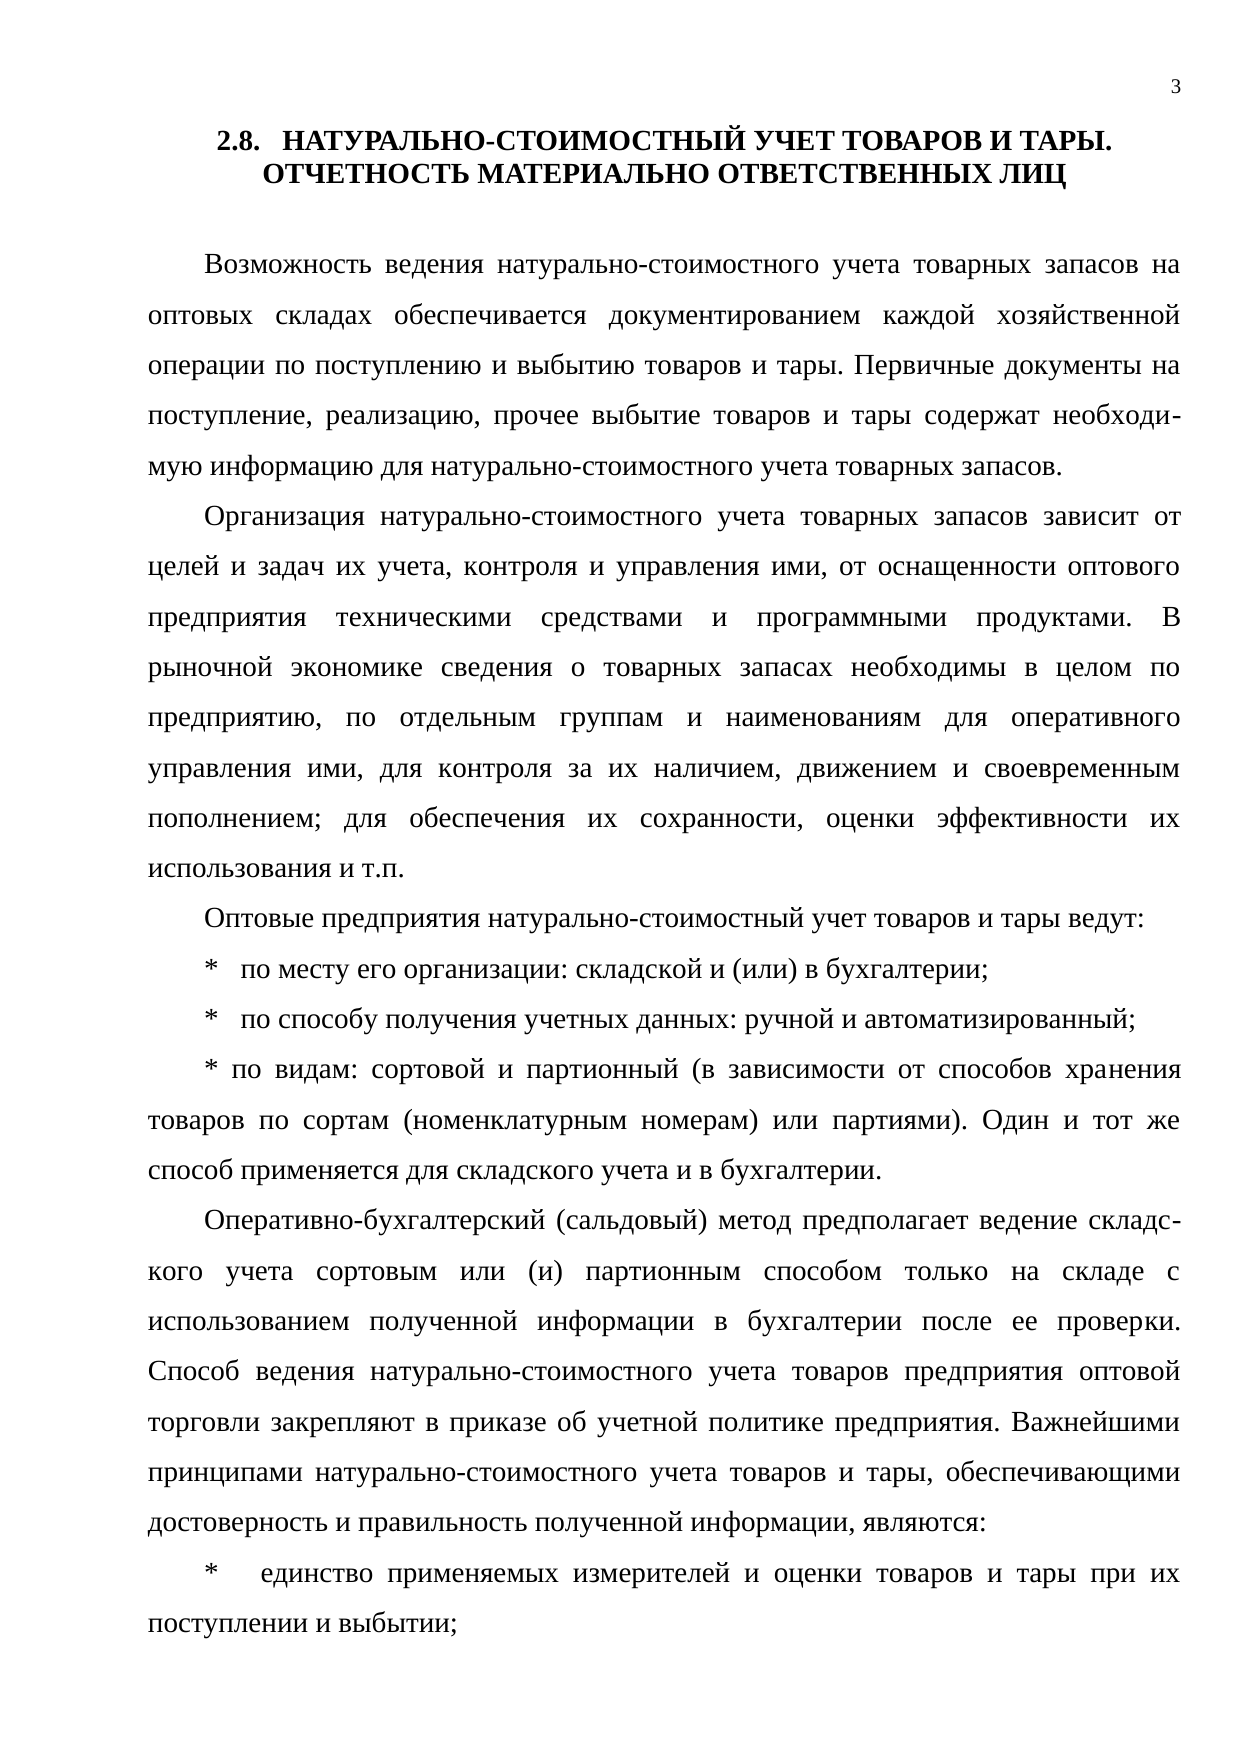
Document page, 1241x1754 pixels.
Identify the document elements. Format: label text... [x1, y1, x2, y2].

text Оптовые предприятия натурально-стоимостный учет товаров и тары ведут: [148, 901, 1181, 934]
text * по видам: сортовой и партионный (в зависимости от способов хранения товаров по сортам (номенклатурным номерам) или партиями). Один и тот же способ применяется для складского учета и в бухгалтерии. [148, 1052, 1181, 1186]
text Организация натурально-стоимостного учета товарных запасов зависит от целей и задач их учета, контроля и управления ими, от оснащенности оптового предприятия техническими средствами и программными продуктами. В рыночной экономике сведения о товарных запасах необходимы в целом по предприятию, по отдельным группам и наименованиям для оперативного управления ими, для контроля за их наличием, движением и своевременным пополнением; для обеспечения их сохранности, оценки эффективности их использования и т.п. [148, 498, 1181, 884]
text * единство применяемых измерителей и оценки товаров и тары при их поступлении и выбытии; [148, 1555, 1181, 1638]
text * по способу получения учетных данных: ручной и автоматизированный; [148, 1001, 1181, 1035]
text Возможность ведения натурально-стоимостного учета товарных запасов на оптовых складах обеспечивается документированием каждой хозяйственной операции по поступлению и выбытию товаров и тары. Первичные документы на поступление, реализацию, прочее выбытие товаров и тары содержат необходимую информацию для натурально-стоимостного учета товарных запасов. [148, 247, 1181, 481]
subtitle 2.8. НАТУРАЛЬНО-СТОИМОСТНЫЙ УЧЕТ ТОВАРОВ И ТАРЫ. ОТЧЕТНОСТЬ МАТЕРИАЛЬНО ОТВЕТСТВЕННЫХ ЛИЦ [148, 123, 1181, 190]
text Оперативно-бухгалтерский (сальдовый) метод предполагает ведение складского учета сортовым или (и) партионным способом только на складе с использованием полученной информации в бухгалтерии после ее проверки. Способ ведения натурально-стоимостного учета товаров предприятия оптовой торговли закрепляют в приказе об учетной политике предприятия. Важнейшими принципами натурально-стоимостного учета товаров и тары, обеспечивающими достоверность и правильность полученной информации, являются: [148, 1202, 1181, 1538]
text * по месту его организации: складской и (или) в бухгалтерии; [148, 951, 1181, 984]
